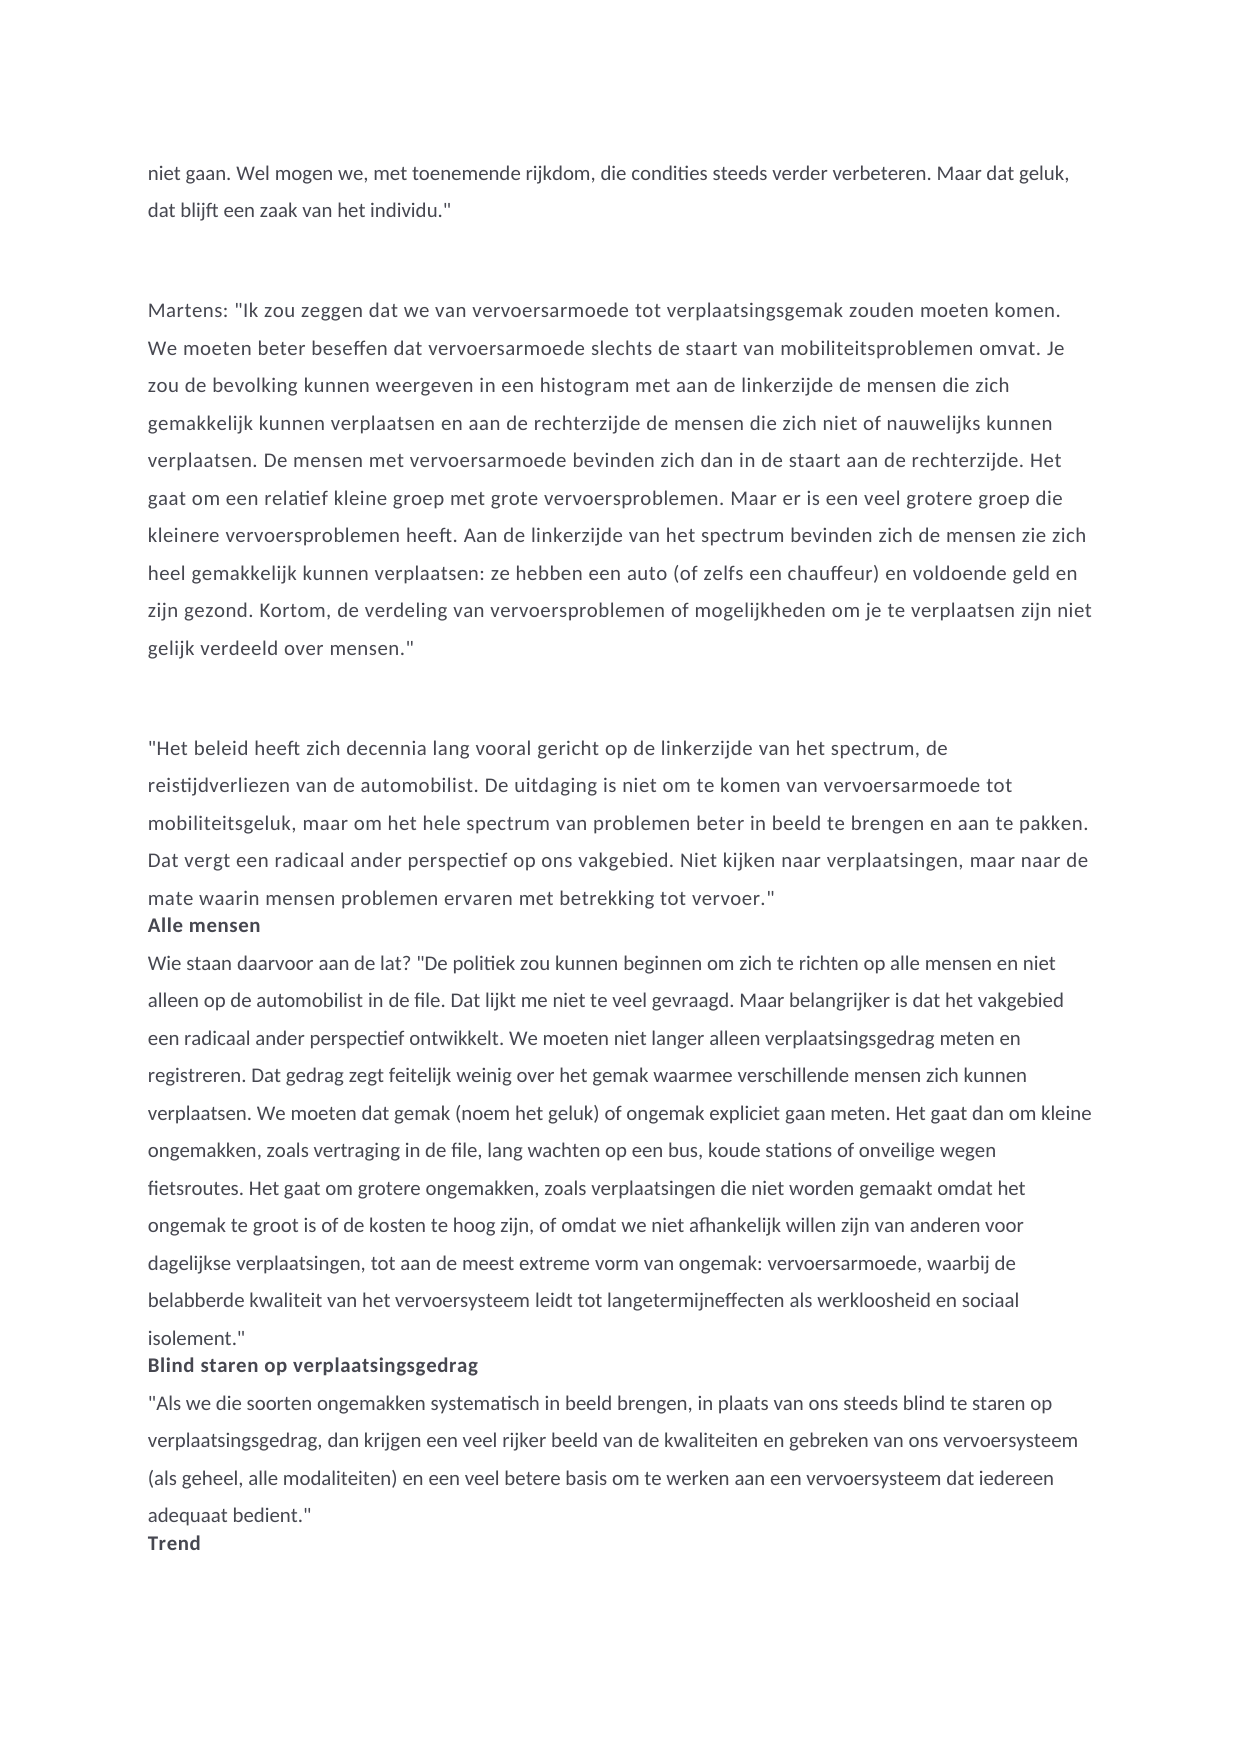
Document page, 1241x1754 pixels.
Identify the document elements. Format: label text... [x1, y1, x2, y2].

text Martens: "Ik zou zeggen dat we van vervoersarmoede tot verplaatsingsgemak zouden moeten komen. We moeten beter beseffen dat vervoersarmoede slechts de staart van mobiliteitsproblemen omvat. Je zou de bevolking kunnen weergeven in een histogram met aan de linkerzijde de mensen die zich gemakkelijk kunnen verplaatsen en aan de rechterzijde de mensen die zich niet of nauwelijks kunnen verplaatsen. De mensen met vervoersarmoede bevinden zich dan in de staart aan de rechterzijde. Het gaat om een relatief kleine groep met grote vervoersproblemen. Maar er is een veel grotere groep die kleinere vervoersproblemen heeft. Aan de linkerzijde van het spectrum bevinden zich de mensen zie zich heel gemakkelijk kunnen verplaatsen: ze hebben een auto (of zelfs een chauffeur) en voldoende geld en zijn gezond. Kortom, de verdeling van vervoersproblemen of mogelijkheden om je te verplaatsen zijn niet gelijk verdeeld over mensen." [148, 285, 1093, 660]
text Alle mensen [148, 910, 1093, 938]
text "Het beleid heeft zich decennia lang vooral gericht op de linkerzijde van het spectrum, de reistijdverliezen van de automobilist. De uitdaging is niet om te komen van vervoersarmoede tot mobiliteitsgeluk, maar om het hele spectrum van problemen beter in beeld te brengen en aan te pakken. Dat vergt een radicaal ander perspectief op ons vakgebied. Niet kijken naar verplaatsingen, maar naar de mate waarin mensen problemen ervaren met betrekking tot vervoer." [148, 723, 1093, 910]
text "Als we die soorten ongemakken systematisch in beeld brengen, in plaats van ons steeds blind te staren op verplaatsingsgedrag, dan krijgen een veel rijker beeld van de kwaliteiten en gebreken van ons vervoersysteem (als geheel, alle modaliteiten) en een veel betere basis om te werken aan een vervoersysteem dat iedereen adequaat bedient." [148, 1378, 1093, 1528]
text Trend [148, 1528, 1093, 1555]
text Blind staren op verplaatsingsgedrag [148, 1350, 1093, 1378]
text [148, 148, 1093, 223]
text Wie staan daarvoor aan de lat? "De politiek zou kunnen beginnen om zich te richten op alle mensen en niet alleen op de automobilist in de file. Dat lijkt me niet te veel gevraagd. Maar belangrijker is dat het vakgebied een radicaal ander perspectief ontwikkelt. We moeten niet langer alleen verplaatsingsgedrag meten en registreren. Dat gedrag zegt feitelijk weinig over het gemak waarmee verschillende mensen zich kunnen verplaatsen. We moeten dat gemak (noem het geluk) of ongemak expliciet gaan meten. Het gaat dan om kleine ongemakken, zoals vertraging in de file, lang wachten op een bus, koude stations of onveilige wegen fietsroutes. Het gaat om grotere ongemakken, zoals verplaatsingen die niet worden gemaakt omdat het ongemak te groot is of de kosten te hoog zijn, of omdat we niet afhankelijk willen zijn van anderen voor dagelijkse verplaatsingen, tot aan de meest extreme vorm van ongemak: vervoersarmoede, waarbij de belabberde kwaliteit van het vervoersysteem leidt tot langetermijneffecten als werkloosheid en sociaal isolement." [148, 938, 1093, 1350]
